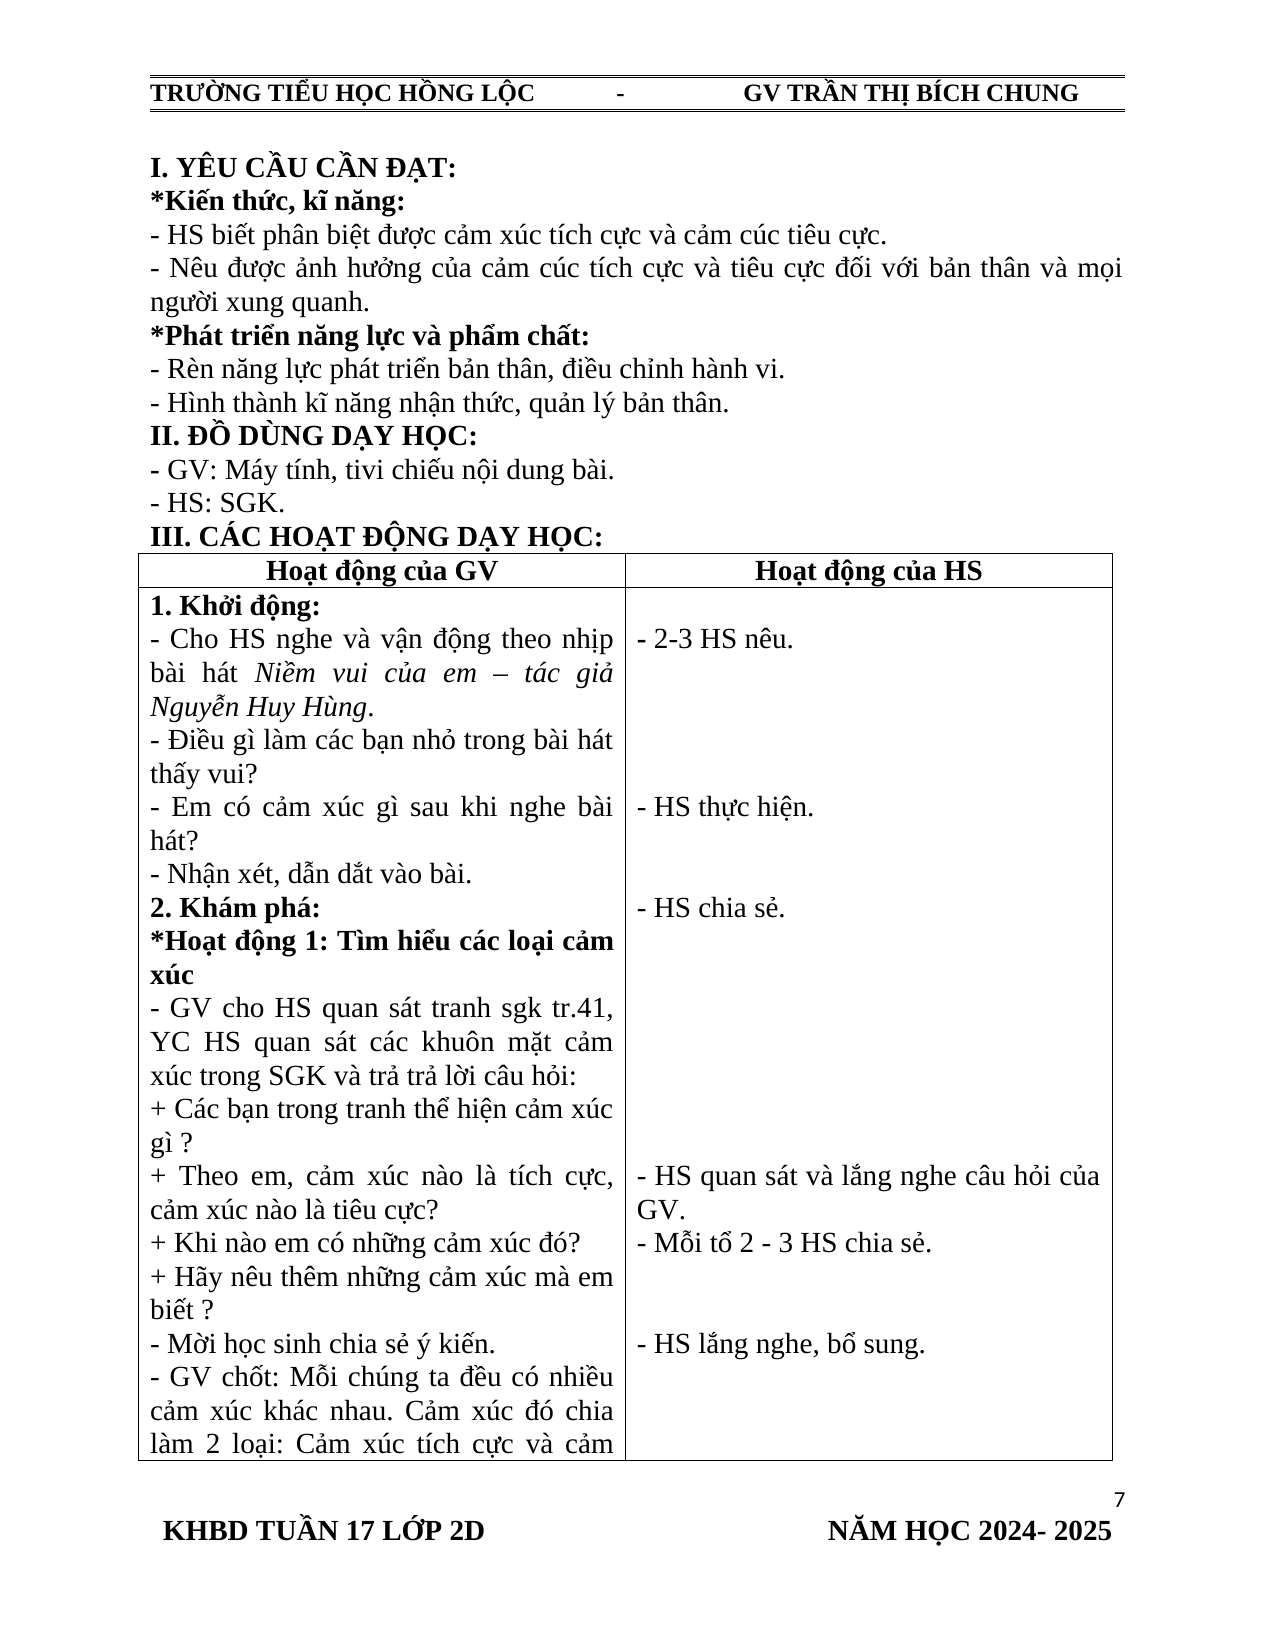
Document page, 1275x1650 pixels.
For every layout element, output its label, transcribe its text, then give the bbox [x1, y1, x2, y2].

text - Hình thành kĩ năng nhận thức, quản lý bản thân. [150, 385, 1125, 418]
text - GV: Máy tính, tivi chiếu nội dung bài. [150, 452, 1125, 485]
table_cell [139, 588, 625, 1460]
text I. YÊU CẦU CẦN ĐẠT: [150, 150, 1125, 183]
text - Rèn năng lực phát triển bản thân, điều chỉnh hành vi. [150, 351, 1125, 385]
text II. ĐỒ DÙNG DẠY HỌC: [150, 418, 1125, 452]
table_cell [626, 588, 1112, 1460]
table_header Hoạt động của GV [139, 554, 625, 587]
text III. CÁC HOẠT ĐỘNG DẠY HỌC: [150, 519, 1125, 552]
text - HS biết phân biệt được cảm xúc tích cực và cảm cúc tiêu cực. [150, 217, 1125, 251]
text *Phát triển năng lực và phẩm chất: [150, 318, 1125, 351]
text *Kiến thức, kĩ năng: [150, 183, 1125, 217]
table_header Hoạt động của HS [626, 554, 1112, 587]
text - HS: SGK. [150, 485, 1125, 519]
text - Nêu được ảnh hưởng của cảm cúc tích cực và tiêu cực đối với bản thân và mọi người xung quanh. [150, 251, 1125, 318]
